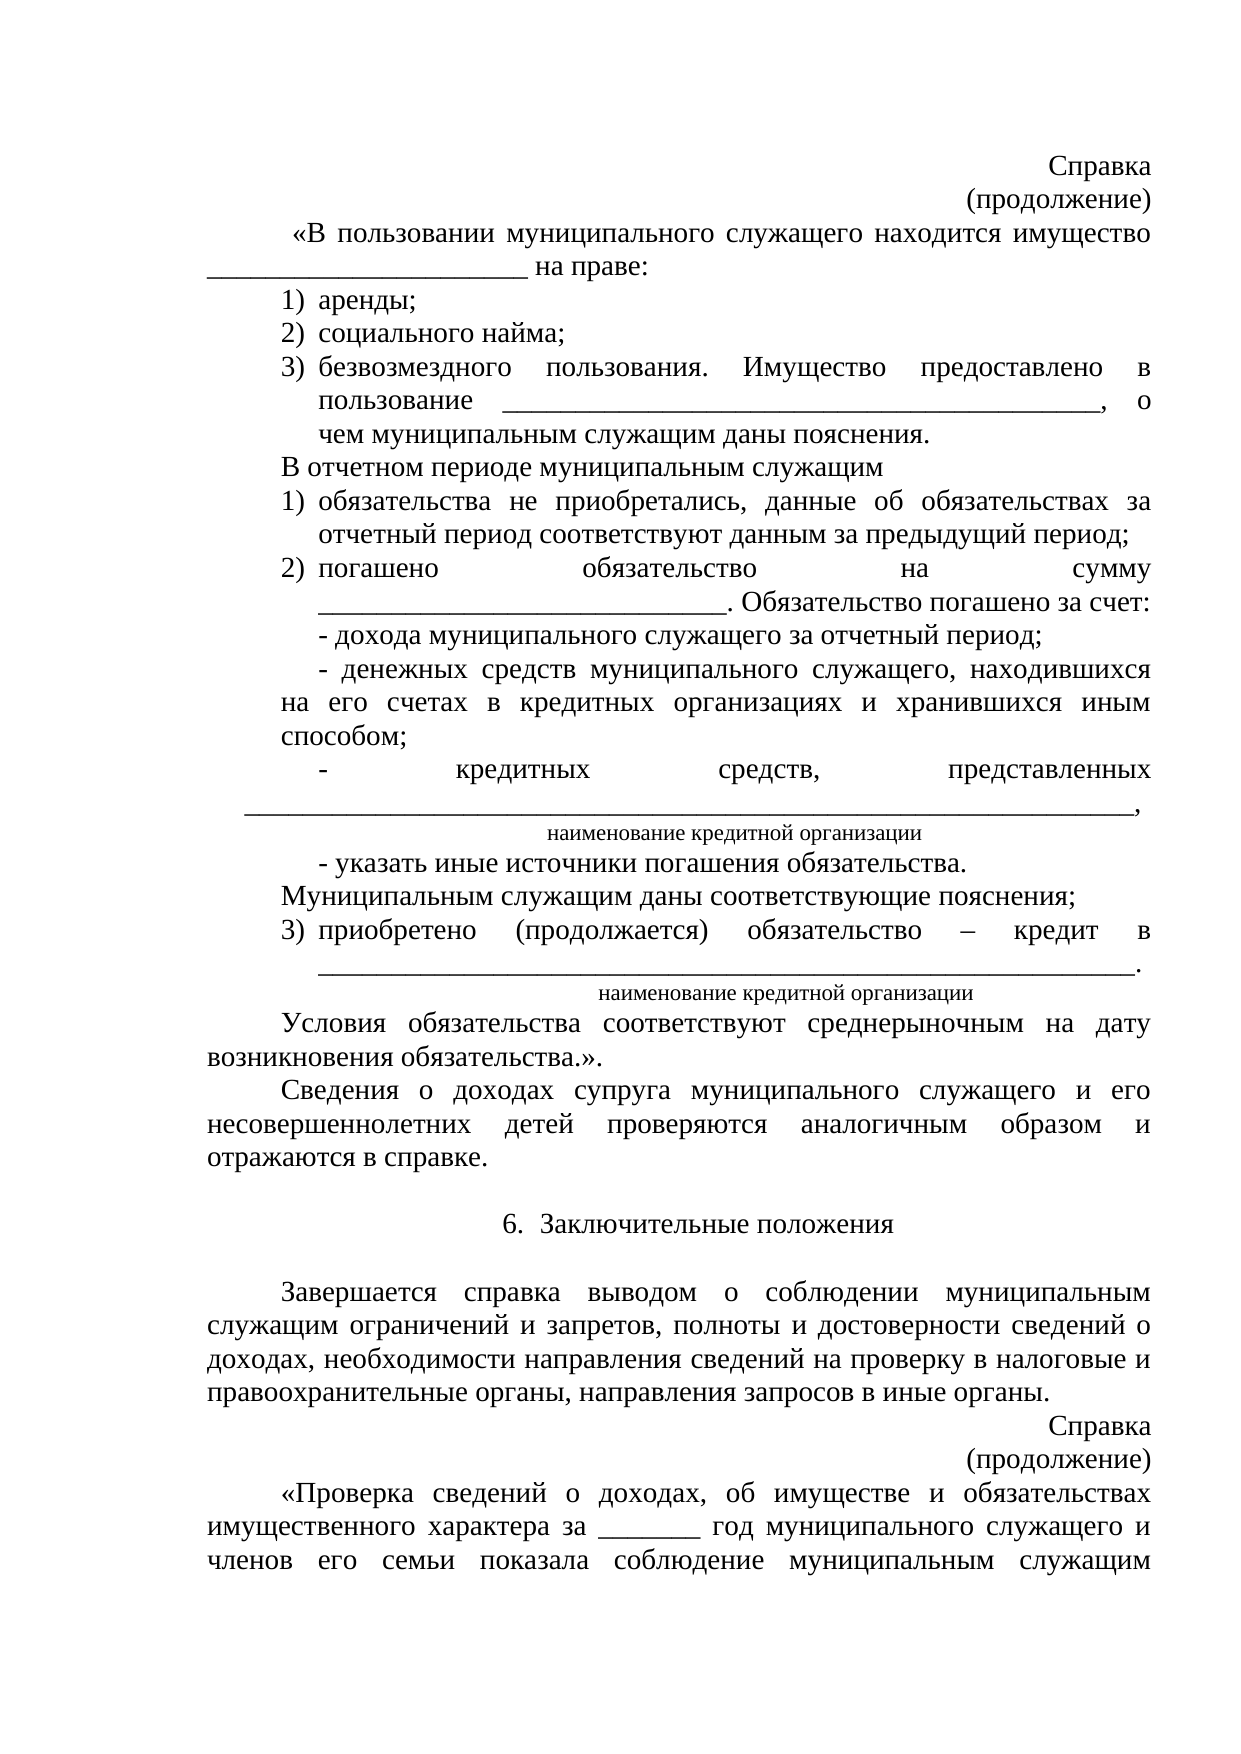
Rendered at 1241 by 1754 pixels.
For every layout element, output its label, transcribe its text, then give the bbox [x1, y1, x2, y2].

text - указать иные источники погашения обязательства. [318, 845, 1152, 878]
text Сведения о доходах супруга муниципального служащего и его несовершеннолетних детей проверяются аналогичным образом и отражаются в справке. [207, 1072, 1152, 1173]
list социального найма; [281, 315, 1152, 349]
text - дохода муниципального служащего за отчетный период; [318, 617, 1152, 651]
text Условия обязательства соответствуют среднерыночным на дату возникновения обязательства.». [207, 1005, 1152, 1072]
text - кредитных средств, представленных _____________________________________________________________, [244, 751, 1152, 818]
text Справка [207, 148, 1152, 181]
text наименование кредитной организации [318, 979, 1152, 1005]
text (продолжение) [207, 181, 1152, 215]
text Муниципальным служащим даны соответствующие пояснения; [207, 878, 1152, 912]
list погашено обязательство на сумму ____________________________. Обязательство погашено за счет: [281, 550, 1152, 617]
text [207, 1475, 1152, 1576]
text Завершается справка выводом о соблюдении муниципальным служащим ограничений и запретов, полноты и достоверности сведений о доходах, необходимости направления сведений на проверку в налоговые и правоохранительные органы, направления запросов в иные органы. [207, 1274, 1152, 1408]
text Справка [207, 1408, 1152, 1441]
text наименование кредитной организации [318, 818, 1152, 845]
list приобретено (продолжается) обязательство – кредит в ________________________________________________________. [281, 912, 1152, 979]
text «В пользовании муниципального служащего находится имущество ______________________ на праве: [207, 215, 1152, 282]
list аренды; [281, 282, 1152, 315]
text В отчетном периоде муниципальным служащим [281, 449, 1152, 483]
text (продолжение) [207, 1441, 1152, 1475]
list безвозмездного пользования. Имущество предоставлено в пользование _________________________________________, о чем муниципальным служащим даны пояснения. [281, 349, 1152, 449]
list обязательства не приобретались, данные об обязательствах за отчетный период соответствуют данным за предыдущий период; [281, 483, 1152, 550]
text - денежных средств муниципального служащего, находившихся на его счетах в кредитных организациях и хранившихся иным способом; [281, 651, 1152, 751]
list Заключительные положения [244, 1207, 1152, 1240]
